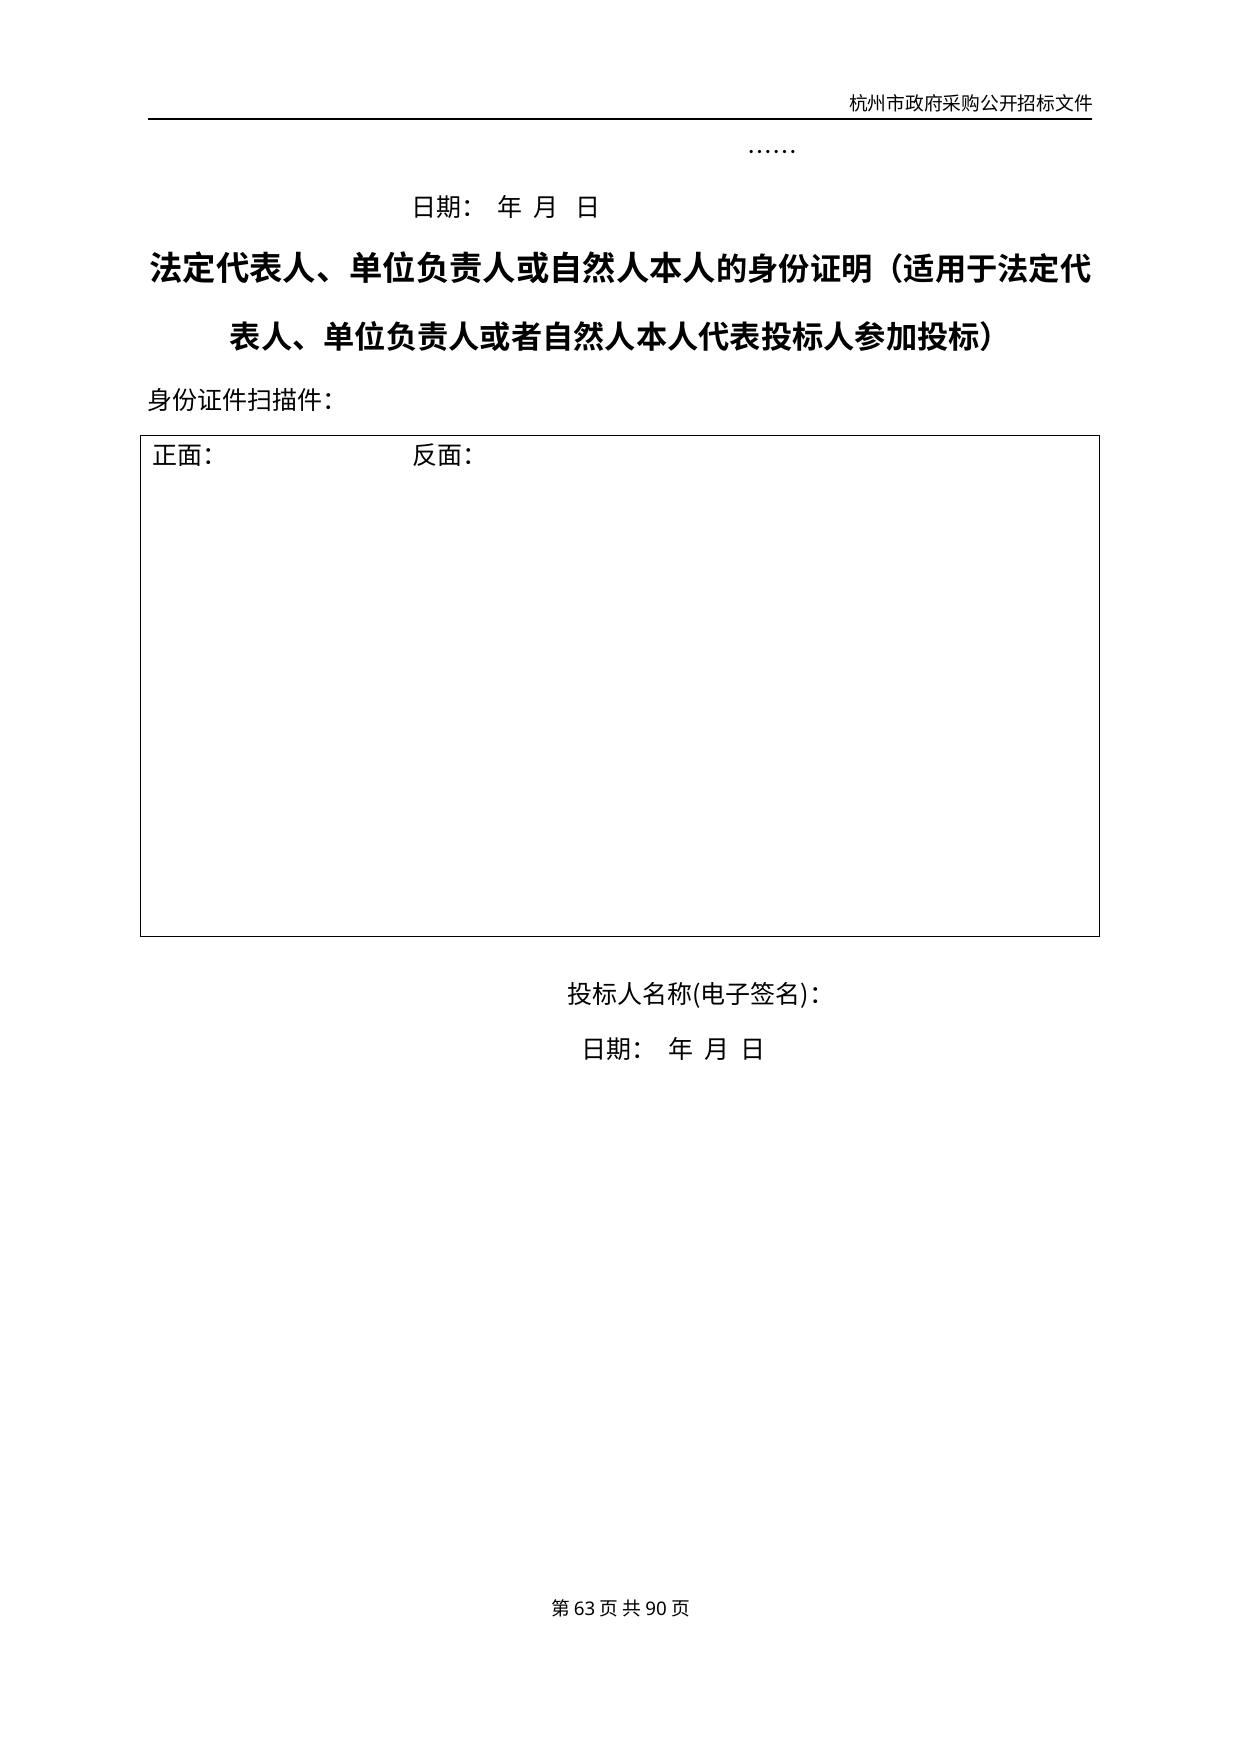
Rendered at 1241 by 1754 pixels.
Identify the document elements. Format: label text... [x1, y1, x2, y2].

text 日期： 年 月 日 [148, 187, 1092, 223]
table_header 正面： 反面： [141, 436, 1099, 936]
text …… [148, 133, 1092, 169]
text 投标人名称(电子签名)： [148, 975, 1092, 1011]
text 身份证件扫描件： [148, 380, 1092, 417]
text 法定代表人、单位负责人或自然人本人的身份证明（适用于法定代表人、单位负责人或者自然人本人代表投标人参加投标） [148, 242, 1092, 358]
text 日期： 年 月 日 [148, 1029, 1092, 1065]
